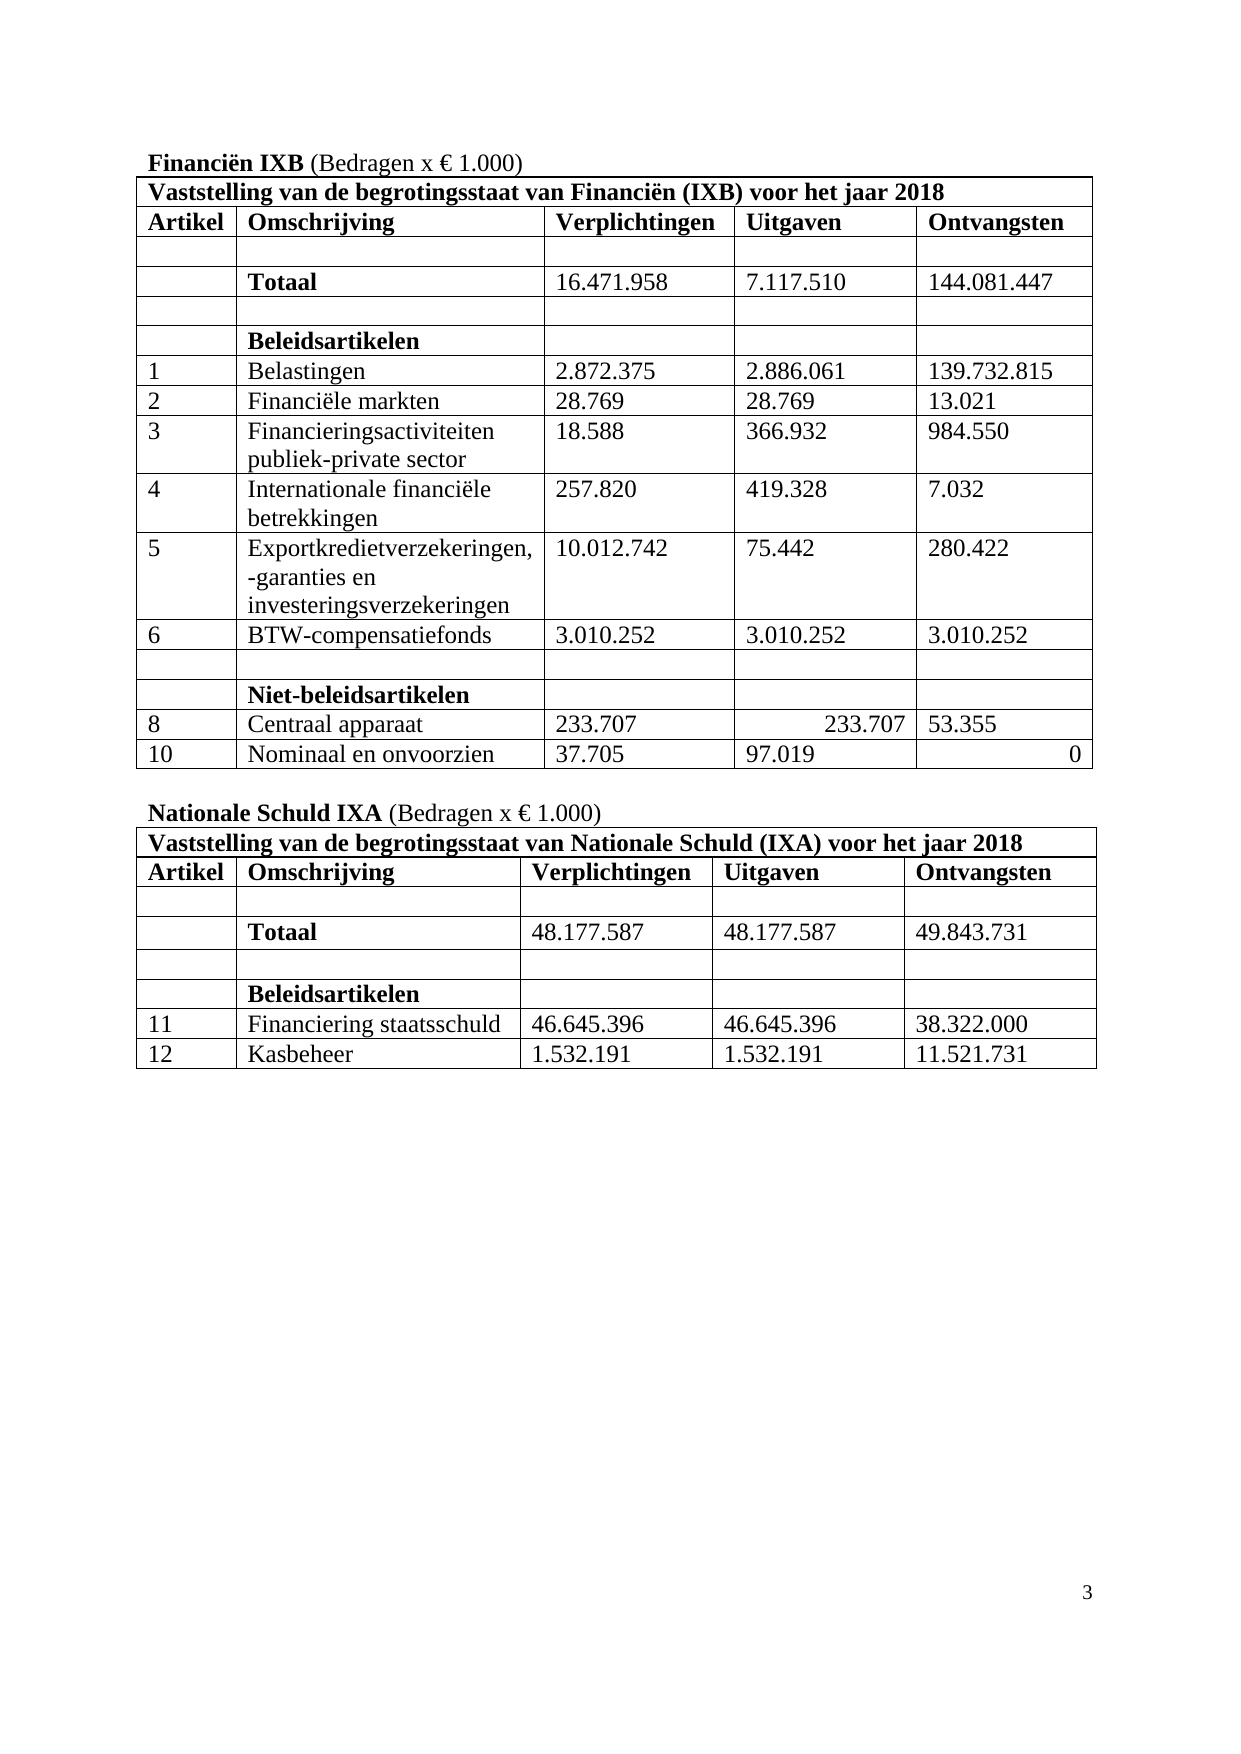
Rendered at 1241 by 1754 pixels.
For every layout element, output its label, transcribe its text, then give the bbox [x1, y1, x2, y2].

table_cell Kasbeheer [237, 1039, 520, 1068]
table_cell 2 [137, 386, 236, 415]
table_cell 233.707 [545, 710, 734, 738]
table_cell Verplichtingen [521, 858, 712, 886]
table_cell Beleidsartikelen [237, 980, 520, 1008]
table_cell [521, 887, 712, 916]
table_cell 7.117.510 [735, 267, 916, 296]
table_cell 11.521.731 [905, 1039, 1096, 1068]
table_cell [237, 297, 544, 325]
table_cell Centraal apparaat [237, 710, 544, 738]
table_cell 16.471.958 [545, 267, 734, 296]
table_cell 984.550 [917, 416, 1092, 473]
table_cell [545, 297, 734, 325]
table_cell Nominaal en onvoorzien [237, 740, 544, 768]
table_cell Artikel [137, 858, 236, 886]
table_cell 3.010.252 [735, 620, 916, 649]
table_cell [237, 237, 544, 266]
table_cell [137, 887, 236, 916]
table_cell Niet-beleidsartikelen [237, 680, 544, 708]
table_cell [735, 650, 916, 679]
table_cell Artikel [137, 207, 236, 236]
table_cell 3 [137, 416, 236, 473]
table_cell [917, 297, 1092, 325]
table_cell [521, 980, 712, 1008]
table_cell 280.422 [917, 533, 1092, 619]
table_cell [735, 326, 916, 355]
table_cell [137, 950, 236, 978]
table_cell [917, 650, 1092, 679]
table_cell 419.328 [735, 474, 916, 532]
table_cell Financiering staatsschuld [237, 1009, 520, 1038]
table_cell [917, 680, 1092, 708]
table_cell 18.588 [545, 416, 734, 473]
table_cell [917, 237, 1092, 266]
table_cell 12 [137, 1039, 236, 1068]
table_cell [137, 680, 236, 708]
table_cell 38.322.000 [905, 1009, 1096, 1038]
table_cell 10.012.742 [545, 533, 734, 619]
table_cell Uitgaven [735, 207, 916, 236]
table_cell 139.732.815 [917, 356, 1092, 385]
table_cell 366.932 [735, 416, 916, 473]
table_cell 144.081.447 [917, 267, 1092, 296]
table_cell 1 [137, 356, 236, 385]
table_cell 11 [137, 1009, 236, 1038]
text Financiën IXB (Bedragen x € 1.000) [148, 148, 1092, 176]
table_cell Financieringsactiviteiten publiek-private sector [237, 416, 544, 473]
table_cell 28.769 [735, 386, 916, 415]
table_cell [735, 680, 916, 708]
table_cell Omschrijving [237, 207, 544, 236]
table_cell Ontvangsten [905, 858, 1096, 886]
table_cell [905, 950, 1096, 978]
table_cell Belastingen [237, 356, 544, 385]
table_cell Totaal [237, 267, 544, 296]
table_cell [137, 650, 236, 679]
table_cell 4 [137, 474, 236, 532]
table_cell [137, 326, 236, 355]
table_cell [735, 237, 916, 266]
table_cell 48.177.587 [713, 917, 904, 949]
table_cell Exportkredietverzekeringen, -garanties en investeringsverzekeringen [237, 533, 544, 619]
table_cell [917, 740, 1092, 768]
table_cell 28.769 [545, 386, 734, 415]
table_cell [137, 297, 236, 325]
table_cell 5 [137, 533, 236, 619]
table_cell [545, 237, 734, 266]
table_cell 7.032 [917, 474, 1092, 532]
table_cell 53.355 [917, 710, 1092, 738]
table_cell [905, 980, 1096, 1008]
table_cell [521, 950, 712, 978]
table_cell [917, 326, 1092, 355]
table_cell [237, 650, 544, 679]
table_cell [137, 267, 236, 296]
table_cell [545, 326, 734, 355]
table_cell 8 [137, 710, 236, 738]
table_cell 49.843.731 [905, 917, 1096, 949]
table_cell [713, 950, 904, 978]
table_header Vaststelling van de begrotingsstaat van Financiën (IXB) voor het jaar 2018 [137, 178, 1092, 206]
table_cell 75.442 [735, 533, 916, 619]
table_cell Internationale financiële betrekkingen [237, 474, 544, 532]
table_cell 37.705 [545, 740, 734, 768]
table_cell 1.532.191 [713, 1039, 904, 1068]
table_cell 46.645.396 [713, 1009, 904, 1038]
table_cell Totaal [237, 917, 520, 949]
table_cell Beleidsartikelen [237, 326, 544, 355]
table_cell [735, 297, 916, 325]
table_cell [545, 650, 734, 679]
table_cell 46.645.396 [521, 1009, 712, 1038]
table_cell [137, 980, 236, 1008]
table_cell Financiële markten [237, 386, 544, 415]
table_cell [545, 680, 734, 708]
table_cell [137, 237, 236, 266]
table_cell 6 [137, 620, 236, 649]
table_cell 1.532.191 [521, 1039, 712, 1068]
table_cell 48.177.587 [521, 917, 712, 949]
table_cell Verplichtingen [545, 207, 734, 236]
table_cell [735, 710, 916, 738]
table_cell 97.019 [735, 740, 916, 768]
text Nationale Schuld IXA (Bedragen x € 1.000) [148, 798, 1092, 827]
table_cell [905, 887, 1096, 916]
table_header Vaststelling van de begrotingsstaat van Nationale Schuld (IXA) voor het jaar 2018 [137, 828, 1096, 856]
table_cell Uitgaven [713, 858, 904, 886]
table_cell 10 [137, 740, 236, 768]
table_cell 2.886.061 [735, 356, 916, 385]
table_cell [237, 950, 520, 978]
table_cell [713, 980, 904, 1008]
table_cell [237, 887, 520, 916]
table_cell Ontvangsten [917, 207, 1092, 236]
table_cell [137, 917, 236, 949]
table_cell BTW-compensatiefonds [237, 620, 544, 649]
table_cell 3.010.252 [545, 620, 734, 649]
table_cell Omschrijving [237, 858, 520, 886]
table_cell 3.010.252 [917, 620, 1092, 649]
table_cell [713, 887, 904, 916]
table_cell 257.820 [545, 474, 734, 532]
table_cell 13.021 [917, 386, 1092, 415]
table_cell 2.872.375 [545, 356, 734, 385]
